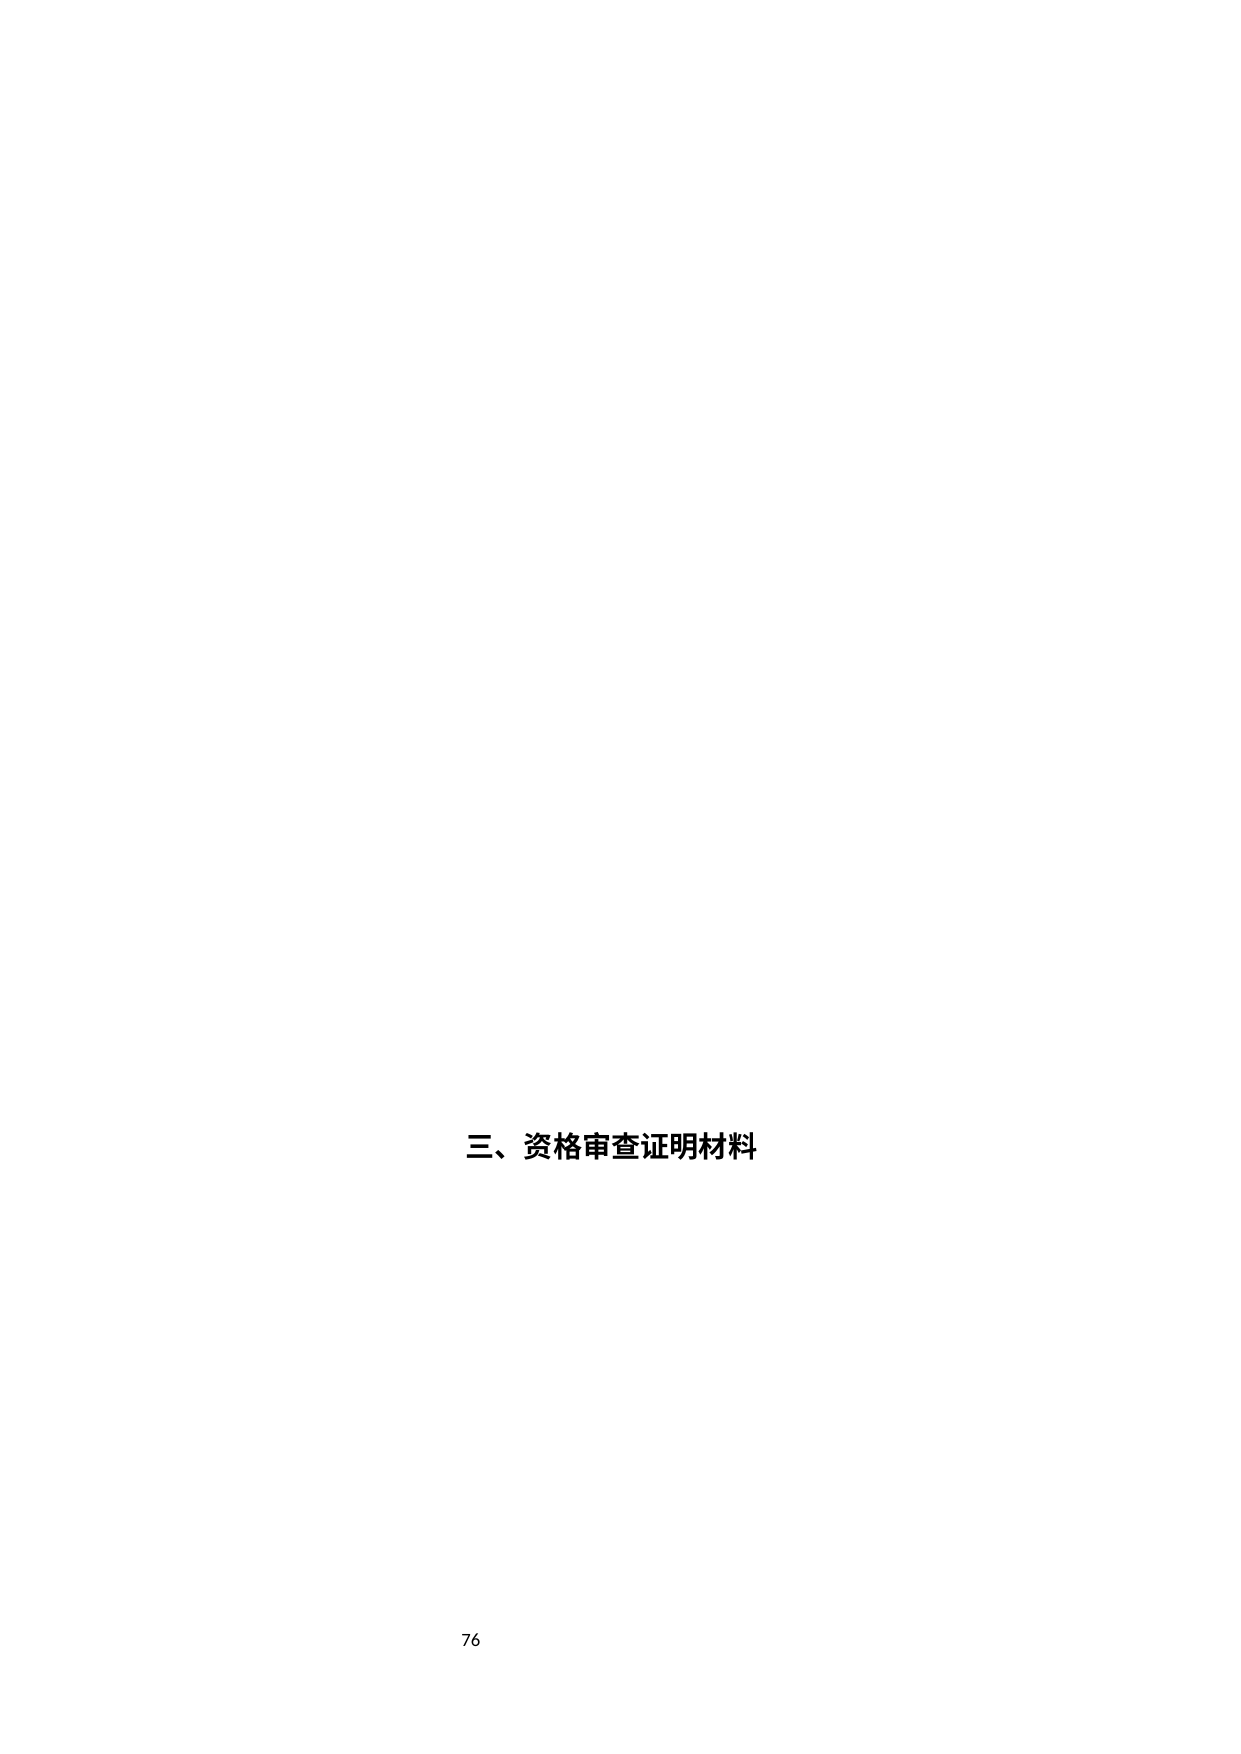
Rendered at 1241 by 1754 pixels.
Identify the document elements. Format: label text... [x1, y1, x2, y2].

text 三、资格审查证明材料 [159, 1112, 1063, 1177]
